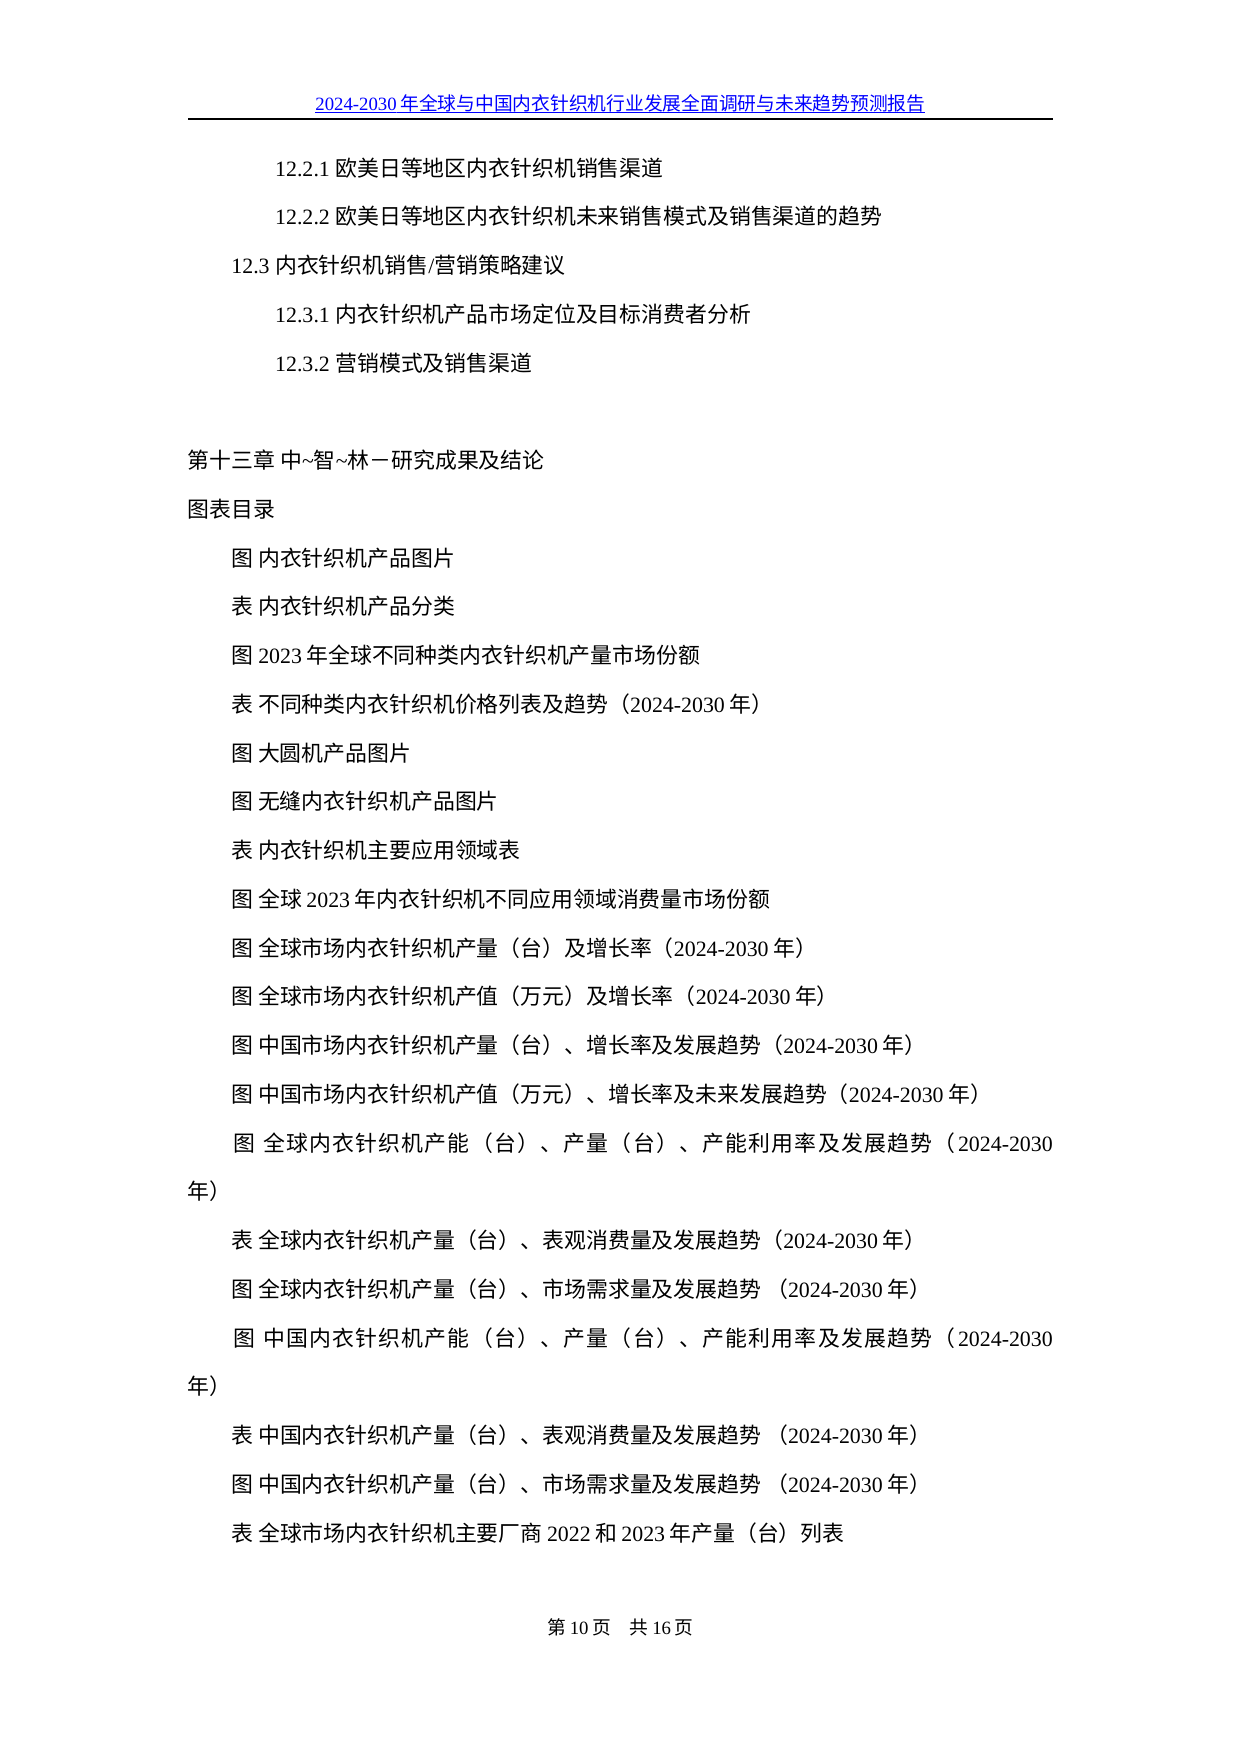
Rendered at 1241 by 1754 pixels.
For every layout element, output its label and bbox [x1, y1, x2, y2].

text [187, 150, 1053, 1548]
